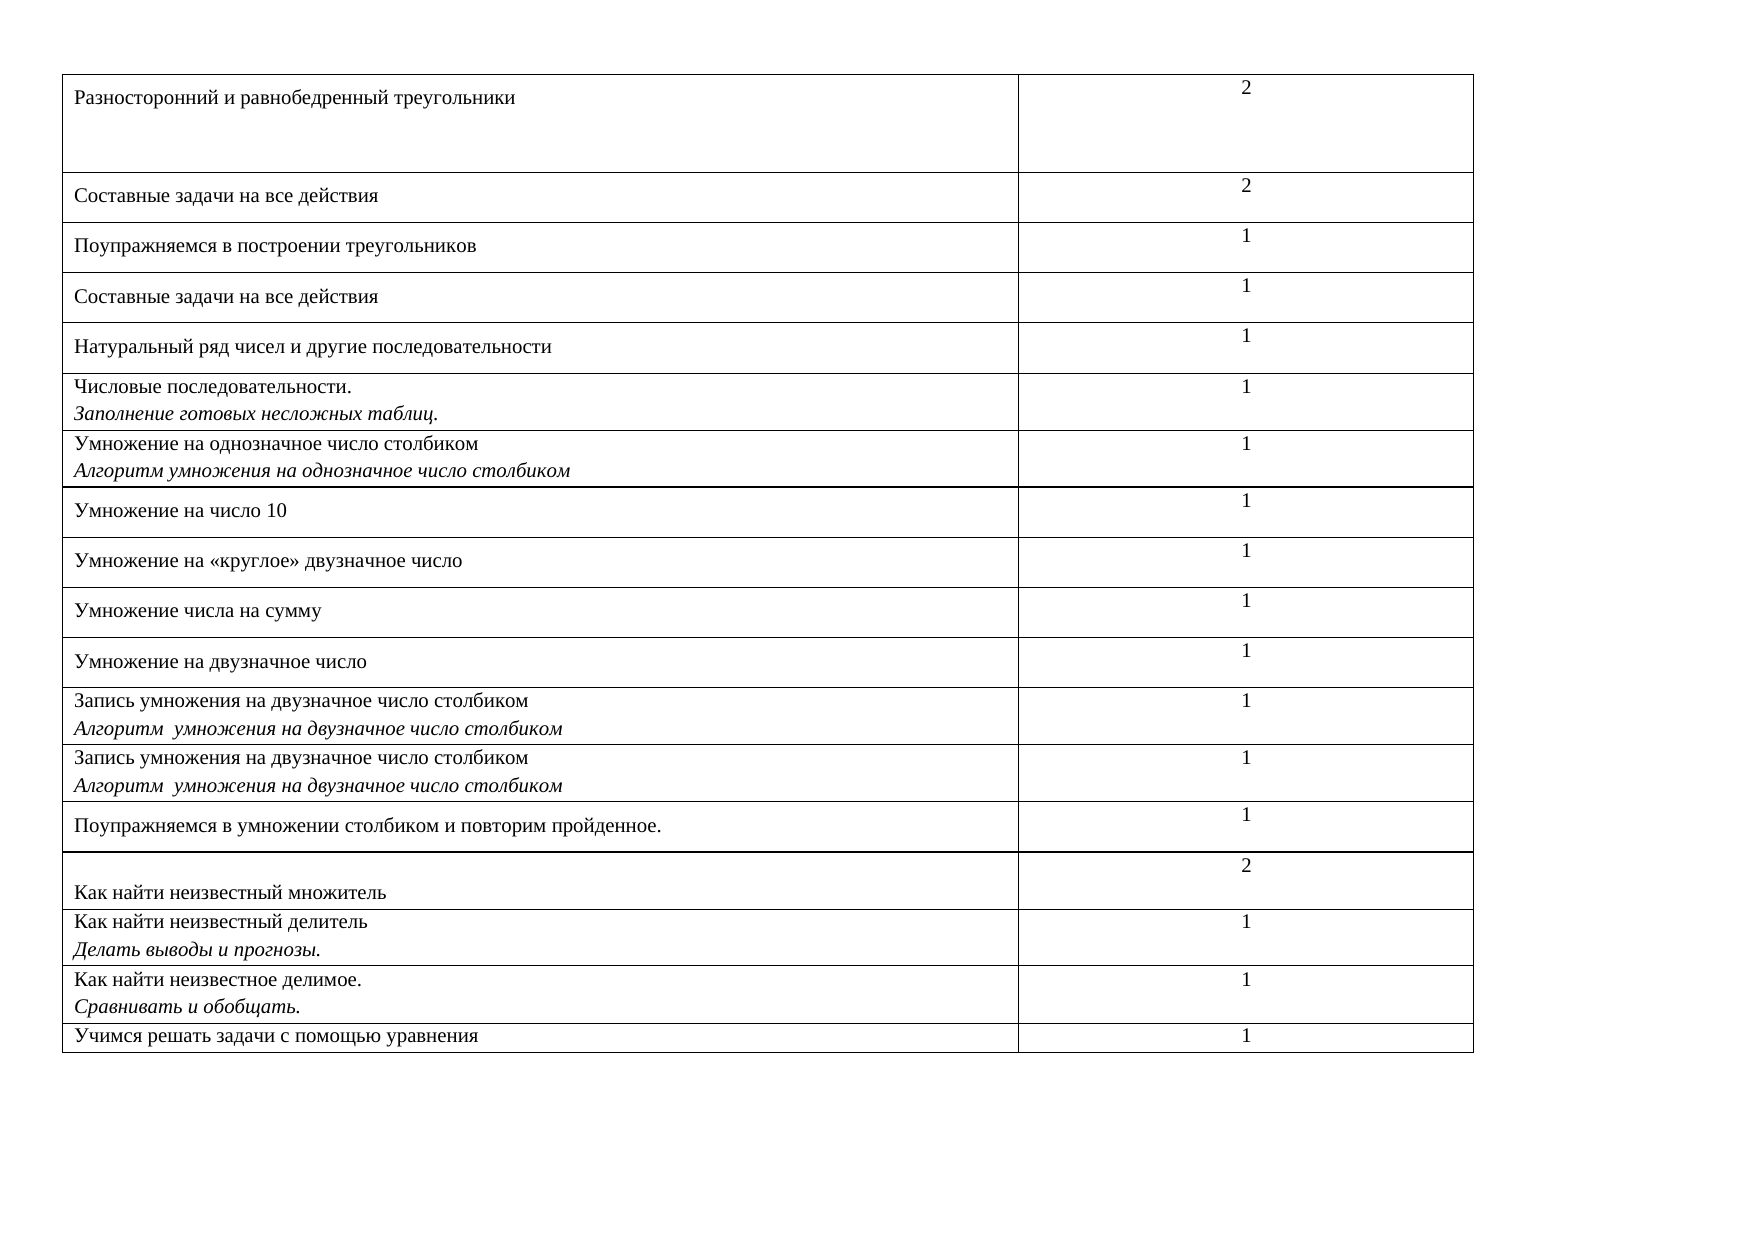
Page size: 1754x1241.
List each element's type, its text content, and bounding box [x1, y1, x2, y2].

table_cell Поупражняемся в построении треугольников [63, 223, 1018, 272]
table_cell 1 [1019, 431, 1473, 486]
table_cell Натуральный ряд чисел и другие последовательности [63, 323, 1018, 372]
table_cell 2 [1019, 173, 1473, 222]
table_cell 1 [1019, 323, 1473, 372]
table_cell 1 [1019, 910, 1473, 965]
table_cell Как найти неизвестный множитель [63, 853, 1018, 908]
table_cell Составные задачи на все действия [63, 273, 1018, 322]
table_cell 1 [1019, 273, 1473, 322]
table_cell Умножение на двузначное число [63, 638, 1018, 687]
table_cell Умножение на «круглое» двузначное число [63, 538, 1018, 587]
table_cell 1 [1019, 638, 1473, 687]
table_cell Умножение на однозначное число столбиком Алгоритм умножения на однозначное число столбиком [63, 431, 1018, 486]
table_cell 1 [1019, 966, 1473, 1022]
table_cell Запись умножения на двузначное число столбиком Алгоритм умножения на двузначное число столбиком [63, 745, 1018, 801]
table_cell Разносторонний и равнобедренный треугольники [63, 75, 1018, 172]
table_cell Как найти неизвестный делитель Делать выводы и прогнозы. [63, 910, 1018, 965]
table_cell 2 [1019, 853, 1473, 908]
table_cell Умножение на число 10 [63, 488, 1018, 537]
table_cell 1 [1019, 1024, 1473, 1052]
table_cell Умножение числа на сумму [63, 588, 1018, 637]
table_cell 1 [1019, 488, 1473, 537]
table_cell 1 [1019, 802, 1473, 851]
table_cell Запись умножения на двузначное число столбиком Алгоритм умножения на двузначное число столбиком [63, 688, 1018, 744]
table_cell Как найти неизвестное делимое. Сравнивать и обобщать. [63, 966, 1018, 1022]
table_cell 1 [1019, 538, 1473, 587]
table_cell Числовые последовательности. Заполнение готовых несложных таблиц. [63, 374, 1018, 429]
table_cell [63, 1024, 1018, 1052]
table_cell Составные задачи на все действия [63, 173, 1018, 222]
table_cell 1 [1019, 588, 1473, 637]
table_cell 1 [1019, 688, 1473, 744]
table_cell 2 [1019, 75, 1473, 172]
table_cell 1 [1019, 223, 1473, 272]
table_cell 1 [1019, 745, 1473, 801]
table_cell 1 [1019, 374, 1473, 429]
table_cell Поупражняемся в умножении столбиком и повторим пройденное. [63, 802, 1018, 851]
